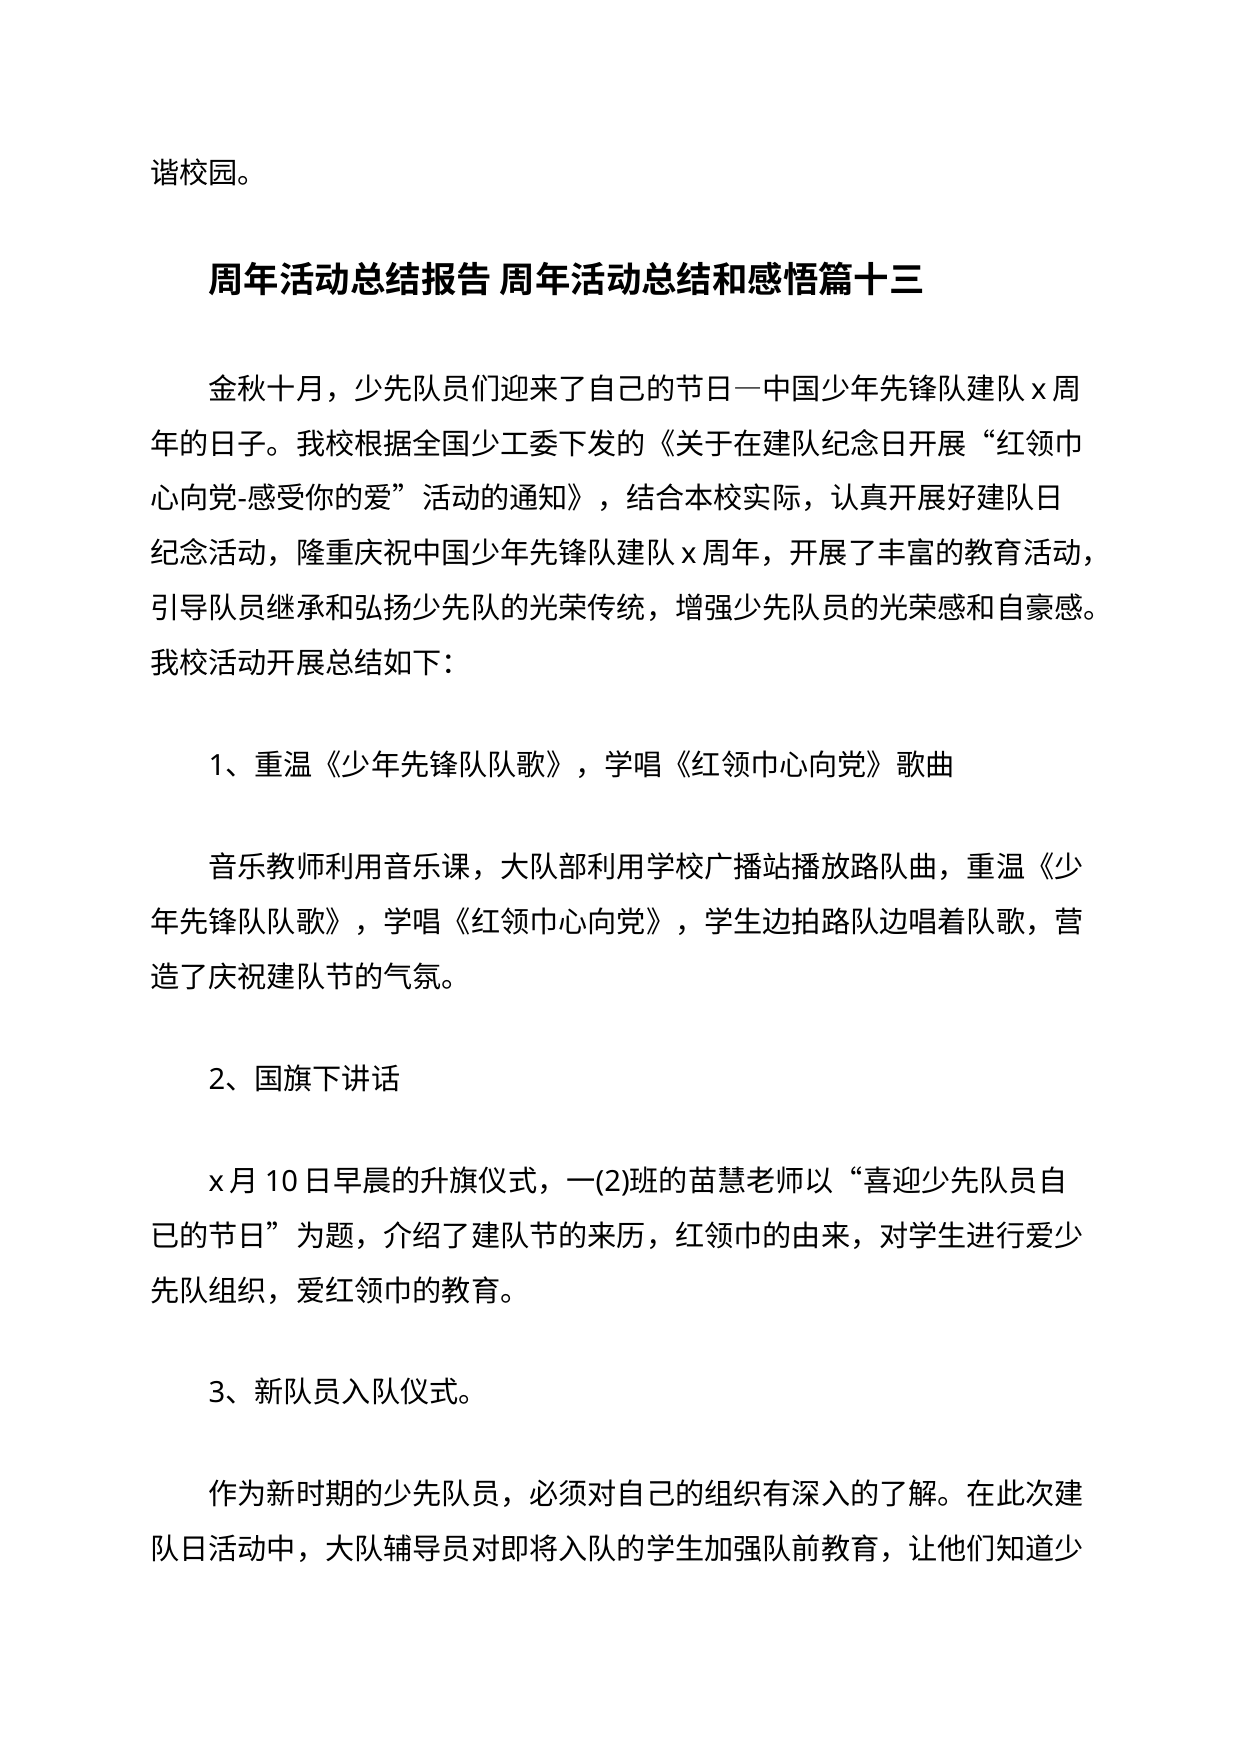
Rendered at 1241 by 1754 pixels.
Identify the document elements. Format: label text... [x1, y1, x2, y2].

text 金秋十月，少先队员们迎来了自己的节日—中国少年先锋队建队x周年的日子。我校根据全国少工委下发的《关于在建队纪念日开展“红领巾心向党-感受你的爱”活动的通知》，结合本校实际，认真开展好建队日纪念活动，隆重庆祝中国少年先锋队建队x周年，开展了丰富的教育活动，引导队员继承和弘扬少先队的光荣传统，增强少先队员的光荣感和自豪感。我校活动开展总结如下： [150, 365, 1090, 682]
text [150, 150, 1090, 192]
text 1、重温《少年先锋队队歌》，学唱《红领巾心向党》歌曲 [150, 742, 1090, 784]
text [150, 1471, 1090, 1568]
text 2、国旗下讲话 [150, 1055, 1090, 1098]
text 3、新队员入队仪式。 [150, 1369, 1090, 1411]
text x月10日早晨的升旗仪式，一(2)班的苗慧老师以“喜迎少先队员自已的节日”为题，介绍了建队节的来历，红领巾的由来，对学生进行爱少先队组织，爱红领巾的教育。 [150, 1157, 1090, 1309]
text 音乐教师利用音乐课，大队部利用学校广播站播放路队曲，重温《少年先锋队队歌》，学唱《红领巾心向党》，学生边拍路队边唱着队歌，营造了庆祝建队节的气氛。 [150, 844, 1090, 996]
text 周年活动总结报告 周年活动总结和感悟篇十三 [150, 252, 1090, 303]
